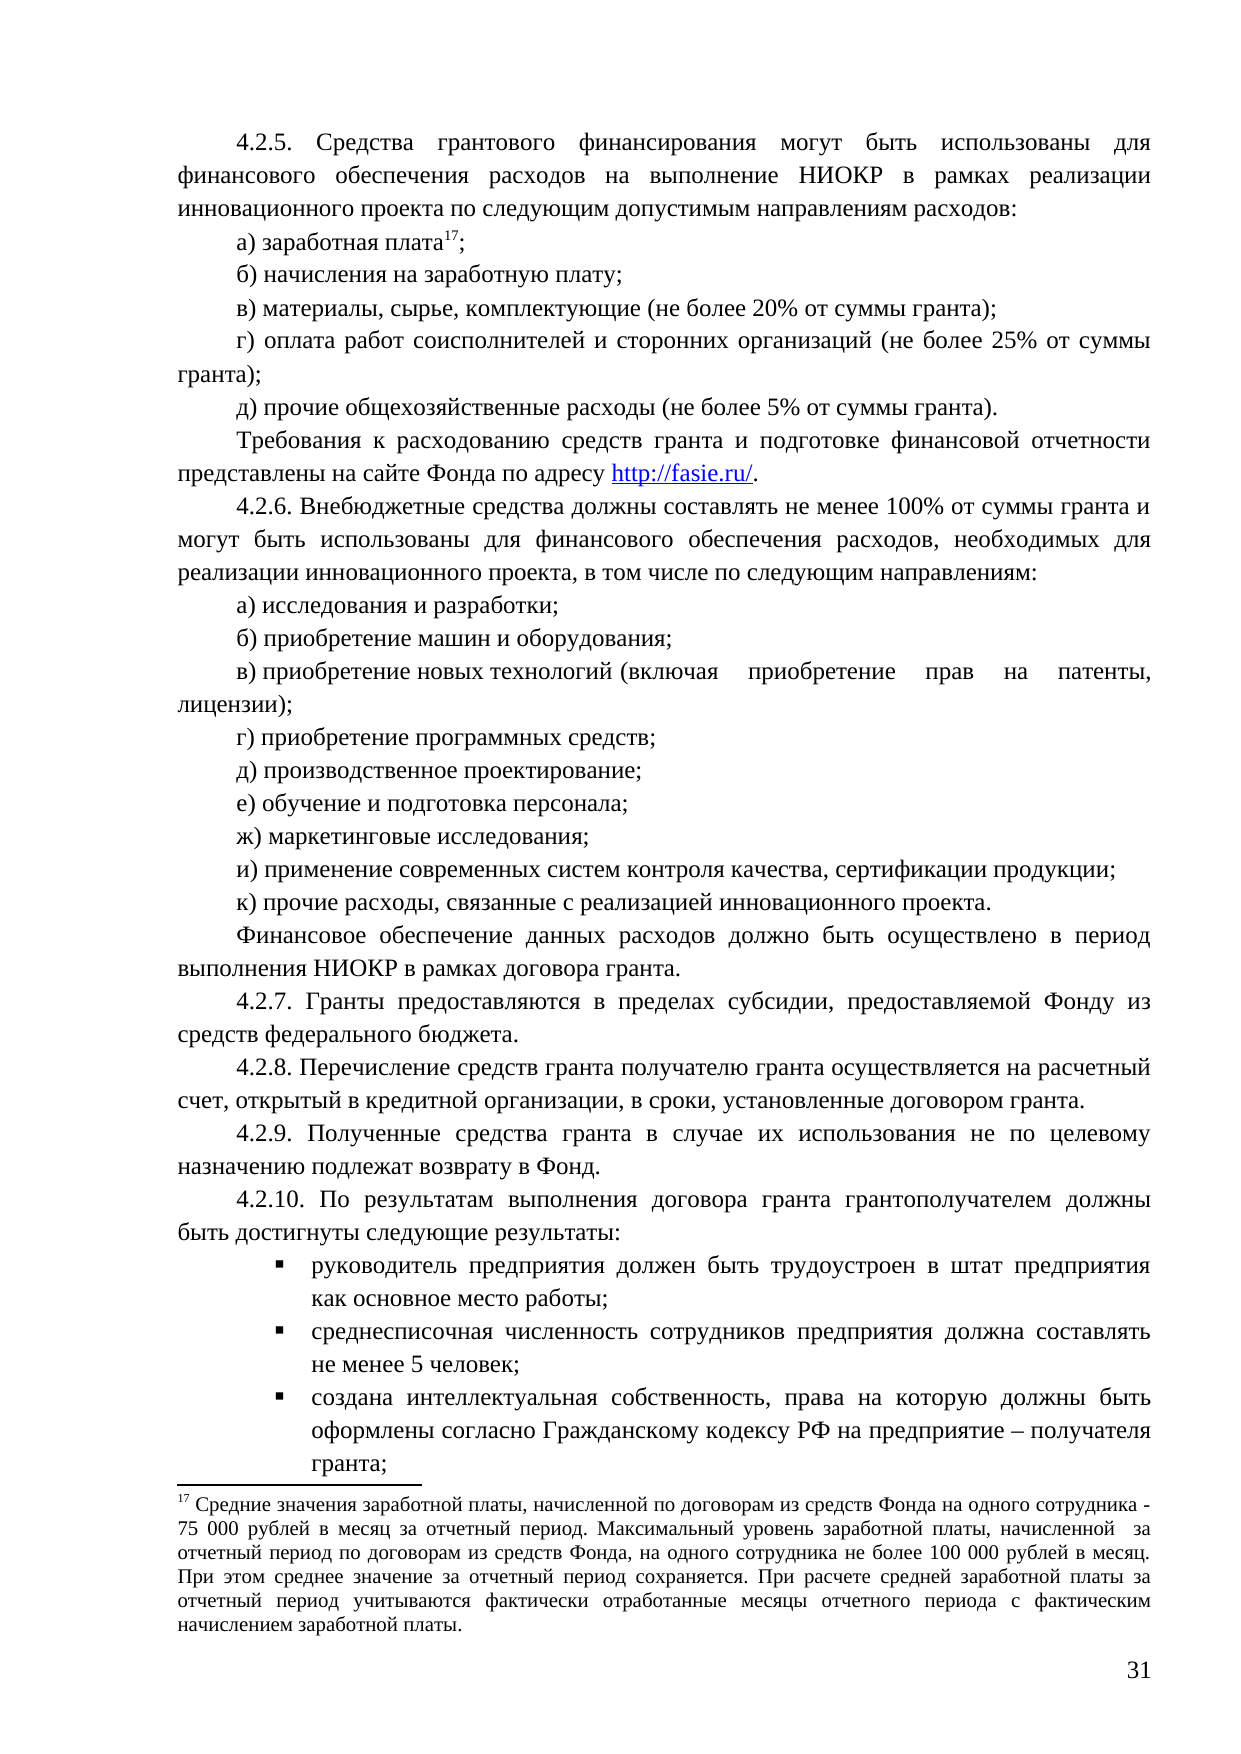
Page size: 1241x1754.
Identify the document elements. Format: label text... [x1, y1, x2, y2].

text в) приобретение новых технологий (включая приобретение прав на патенты, лицензии); [177, 656, 1152, 718]
text к) прочие расходы, связанные с реализацией инновационного проекта. [177, 887, 1152, 916]
text е) обучение и подготовка персонала; [177, 788, 1152, 817]
text в) материалы, сырье, комплектующие (не более 20% от суммы гранта); [177, 293, 1152, 321]
text 4.2.7. Гранты предоставляются в пределах субсидии, предоставляемой Фонду из средств федерального бюджета. [177, 986, 1152, 1048]
text б) приобретение машин и оборудования; [177, 623, 1152, 652]
list среднесписочная численность сотрудников предприятия должна составлять не менее 5 человек; [274, 1316, 1152, 1378]
text 4.2.6. Внебюджетные средства должны составлять не менее 100% от суммы гранта и могут быть использованы для финансового обеспечения расходов, необходимых для реализации инновационного проекта, в том числе по следующим направлениям: [177, 491, 1152, 586]
text 4.2.8. Перечисление средств гранта получателю гранта осуществляется на расчетный счет, открытый в кредитной организации, в сроки, установленные договором гранта. [177, 1052, 1152, 1114]
text Требования к расходованию средств гранта и подготовке финансовой отчетности представлены на сайте Фонда по адресу http://fasie.ru/. [177, 425, 1152, 486]
text ж) маркетинговые исследования; [177, 821, 1152, 850]
text а) исследования и разработки; [177, 590, 1152, 618]
text 4.2.5. Средства грантового финансирования могут быть использованы для финансового обеспечения расходов на выполнение НИОКР в рамках реализации инновационного проекта по следующим допустимым направлениям расходов: [177, 127, 1152, 222]
text Финансовое обеспечение данных расходов должно быть осуществлено в период выполнения НИОКР в рамках договора гранта. [177, 920, 1152, 982]
text д) производственное проектирование; [177, 755, 1152, 784]
text г) оплата работ соисполнителей и сторонних организаций (не более 25% от суммы гранта); [177, 326, 1152, 387]
list создана интеллектуальная собственность, права на которую должны быть оформлены согласно Гражданскому кодексу РФ на предприятие – получателя гранта; [274, 1382, 1152, 1477]
list руководитель предприятия должен быть трудоустроен в штат предприятия как основное место работы; [274, 1250, 1152, 1312]
text д) прочие общехозяйственные расходы (не более 5% от суммы гранта). [177, 392, 1152, 420]
text и) применение современных систем контроля качества, сертификации продукции; [177, 854, 1152, 883]
text а) заработная плата; [177, 227, 1152, 255]
text 4.2.10. По результатам выполнения договора гранта грантополучателем должны быть достигнуты следующие результаты: [177, 1184, 1152, 1246]
text 4.2.9. Полученные средства гранта в случае их использования не по целевому назначению подлежат возврату в Фонд. [177, 1118, 1152, 1180]
text г) приобретение программных средств; [177, 722, 1152, 751]
text б) начисления на заработную плату; [177, 259, 1152, 288]
